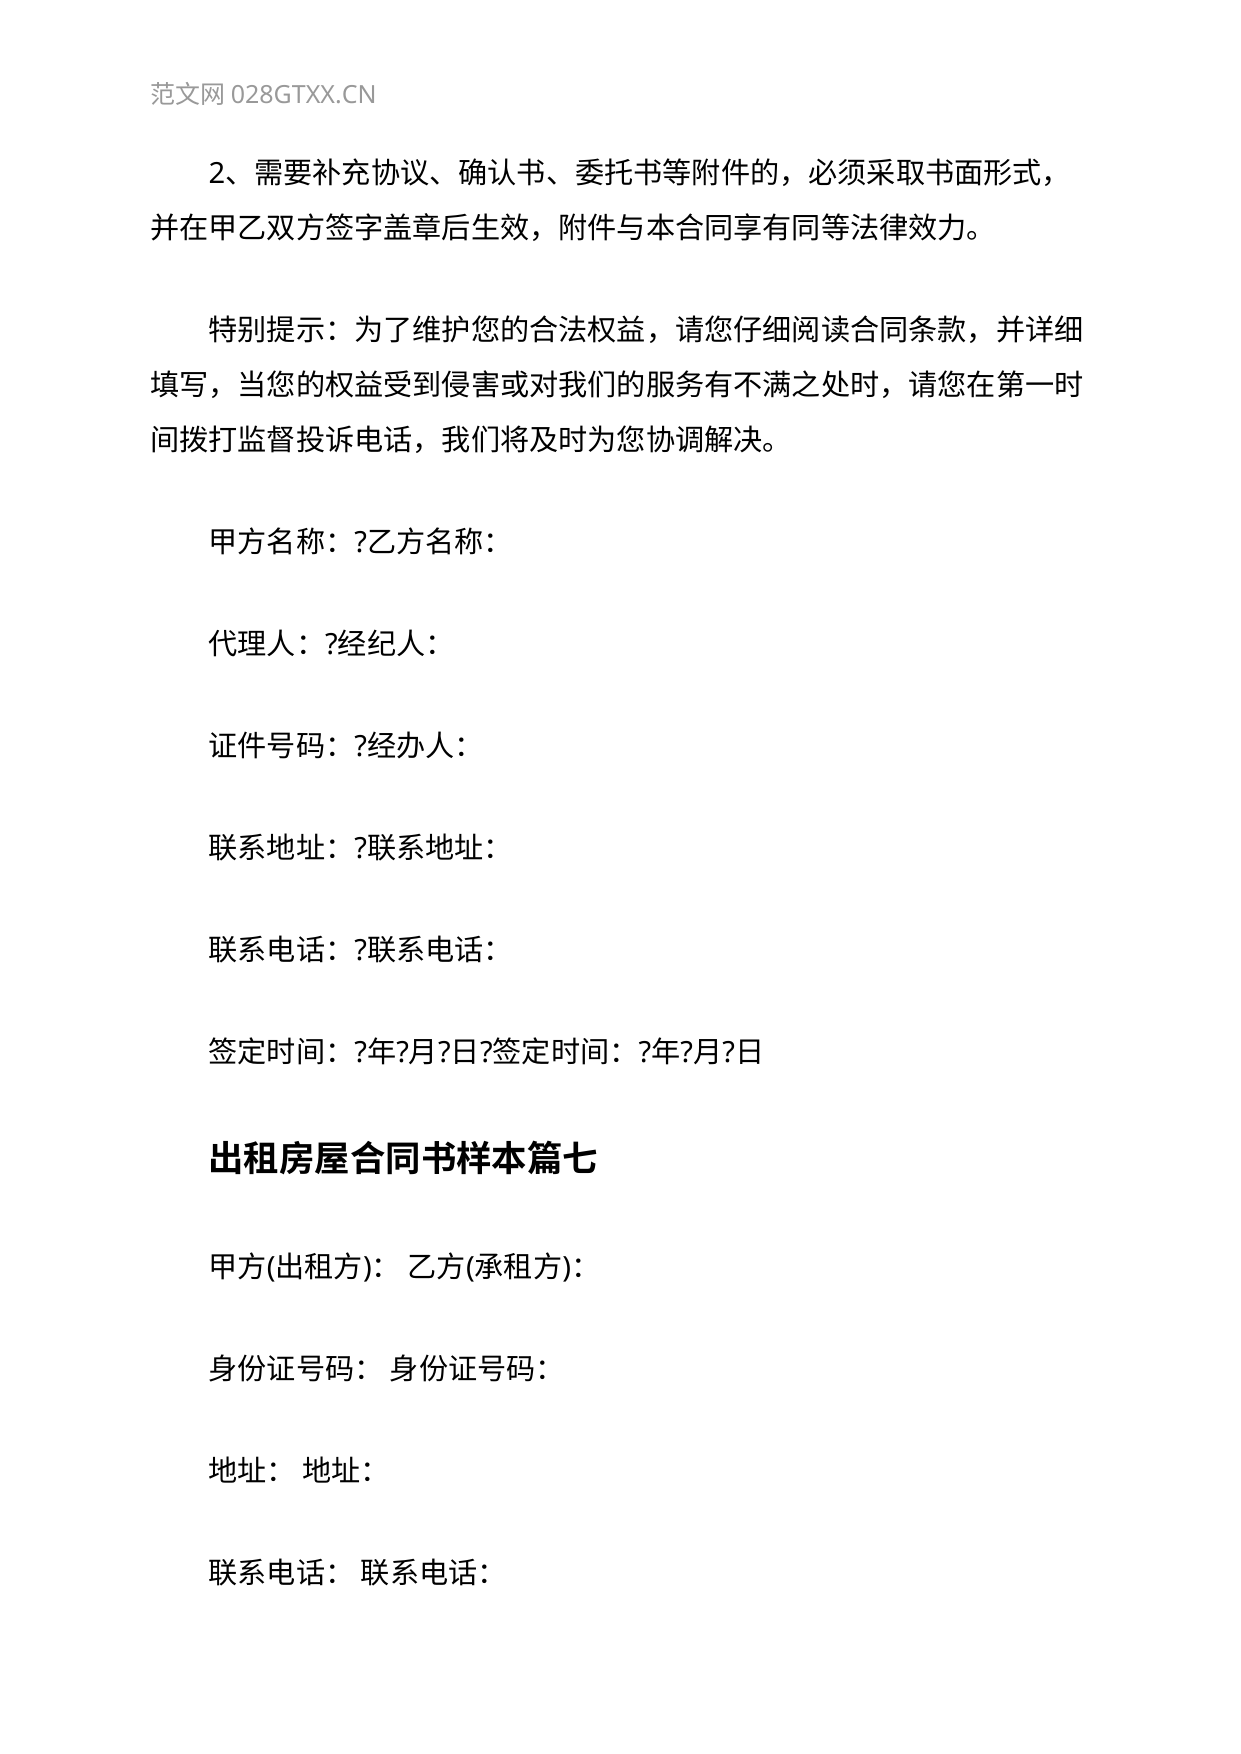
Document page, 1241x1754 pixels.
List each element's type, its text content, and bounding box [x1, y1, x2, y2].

text 证件号码：?经办人： [150, 722, 1090, 765]
text 甲方名称：?乙方名称： [150, 518, 1090, 561]
text 代理人：?经纪人： [150, 620, 1090, 663]
text 特别提示：为了维护您的合法权益，请您仔细阅读合同条款，并详细填写，当您的权益受到侵害或对我们的服务有不满之处时，请您在第一时间拨打监督投诉电话，我们将及时为您协调解决。 [150, 307, 1090, 459]
text 联系电话：?联系电话： [150, 926, 1090, 969]
text 地址： 地址： [150, 1447, 1090, 1490]
text 2、需要补充协议、确认书、委托书等附件的，必须采取书面形式，并在甲乙双方签字盖章后生效，附件与本合同享有同等法律效力。 [150, 150, 1090, 247]
text 甲方(出租方)： 乙方(承租方)： [150, 1244, 1090, 1286]
text 联系电话： 联系电话： [150, 1549, 1090, 1591]
text 签定时间：?年?月?日?签定时间：?年?月?日 [150, 1028, 1090, 1071]
text 联系地址：?联系地址： [150, 824, 1090, 867]
text 身份证号码： 身份证号码： [150, 1346, 1090, 1388]
text 出租房屋合同书样本篇七 [150, 1130, 1090, 1181]
